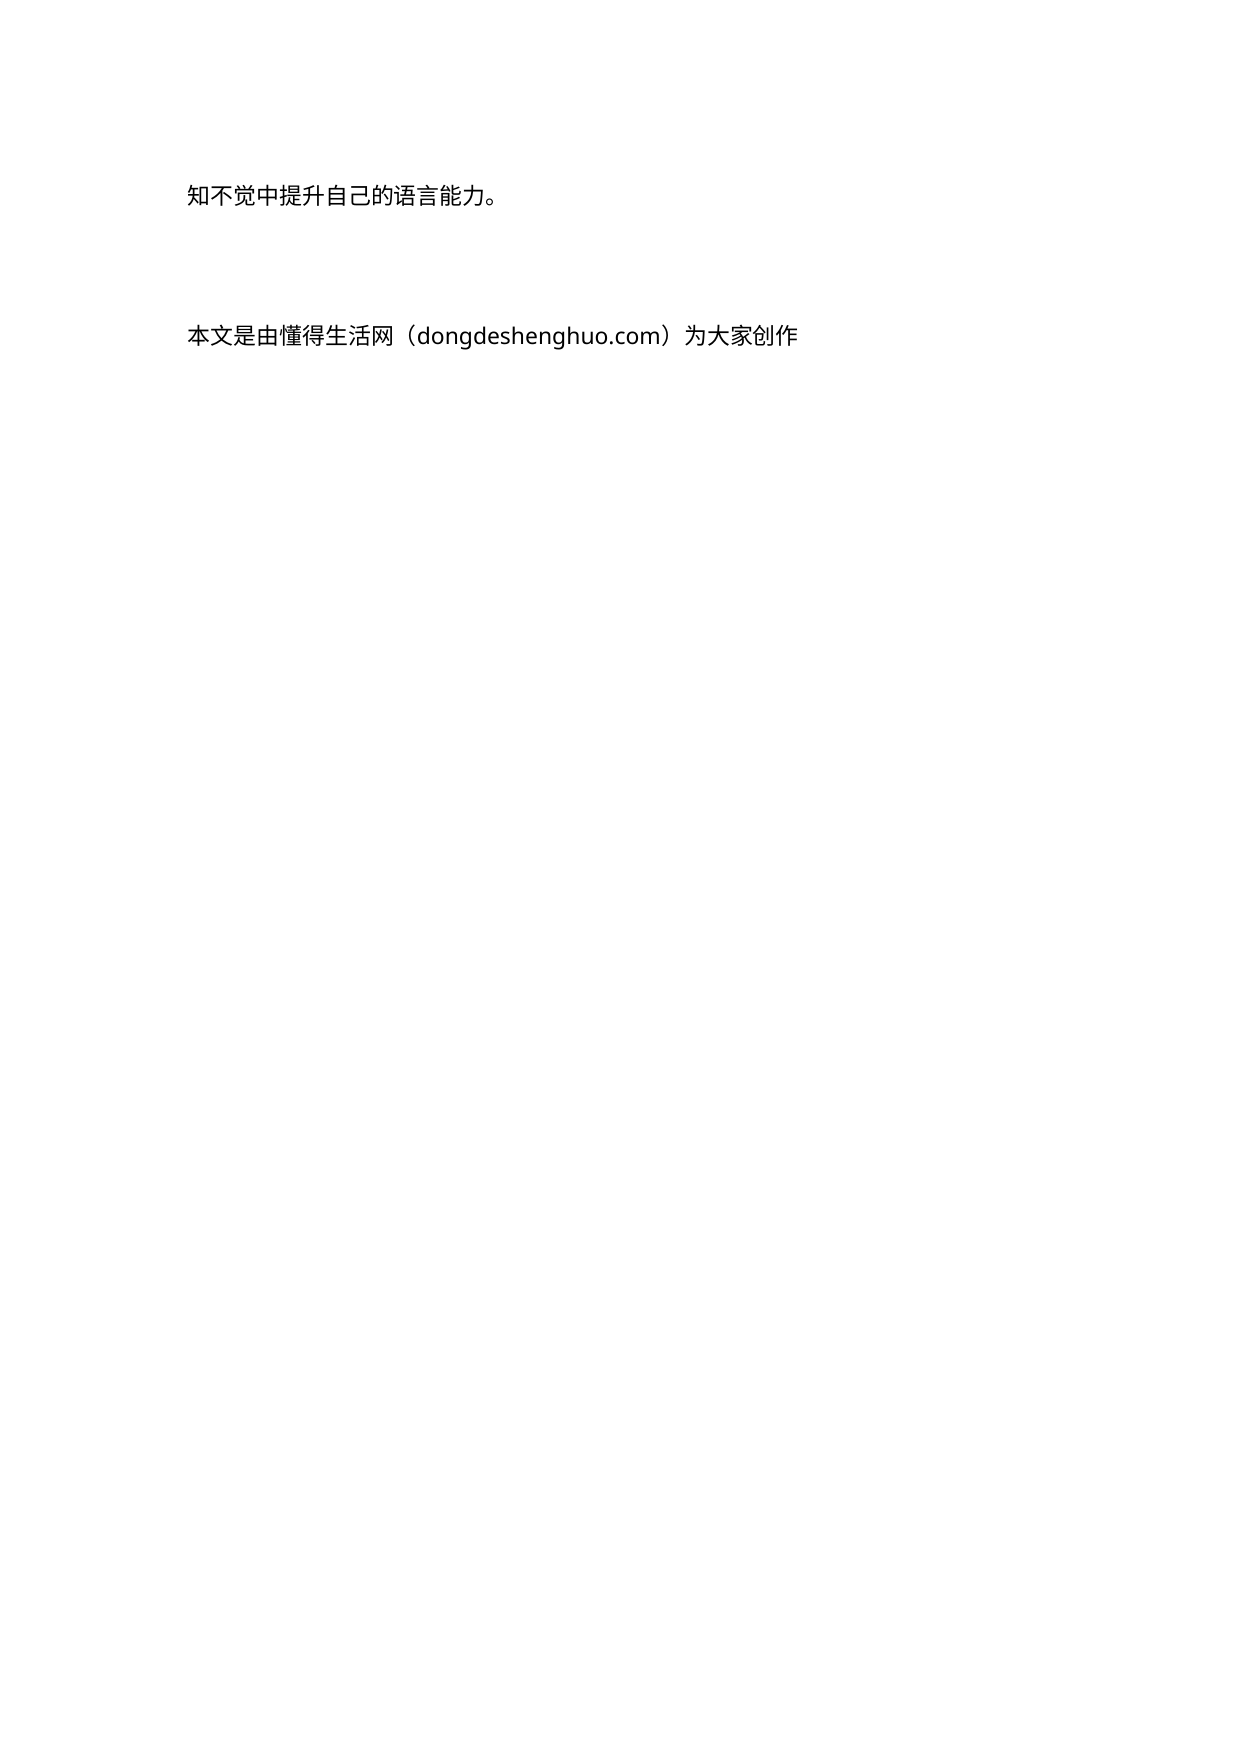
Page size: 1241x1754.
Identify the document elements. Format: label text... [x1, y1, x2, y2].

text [187, 162, 1053, 227]
text 本文是由懂得生活网（dongdeshenghuo.com）为大家创作 [187, 302, 1053, 367]
